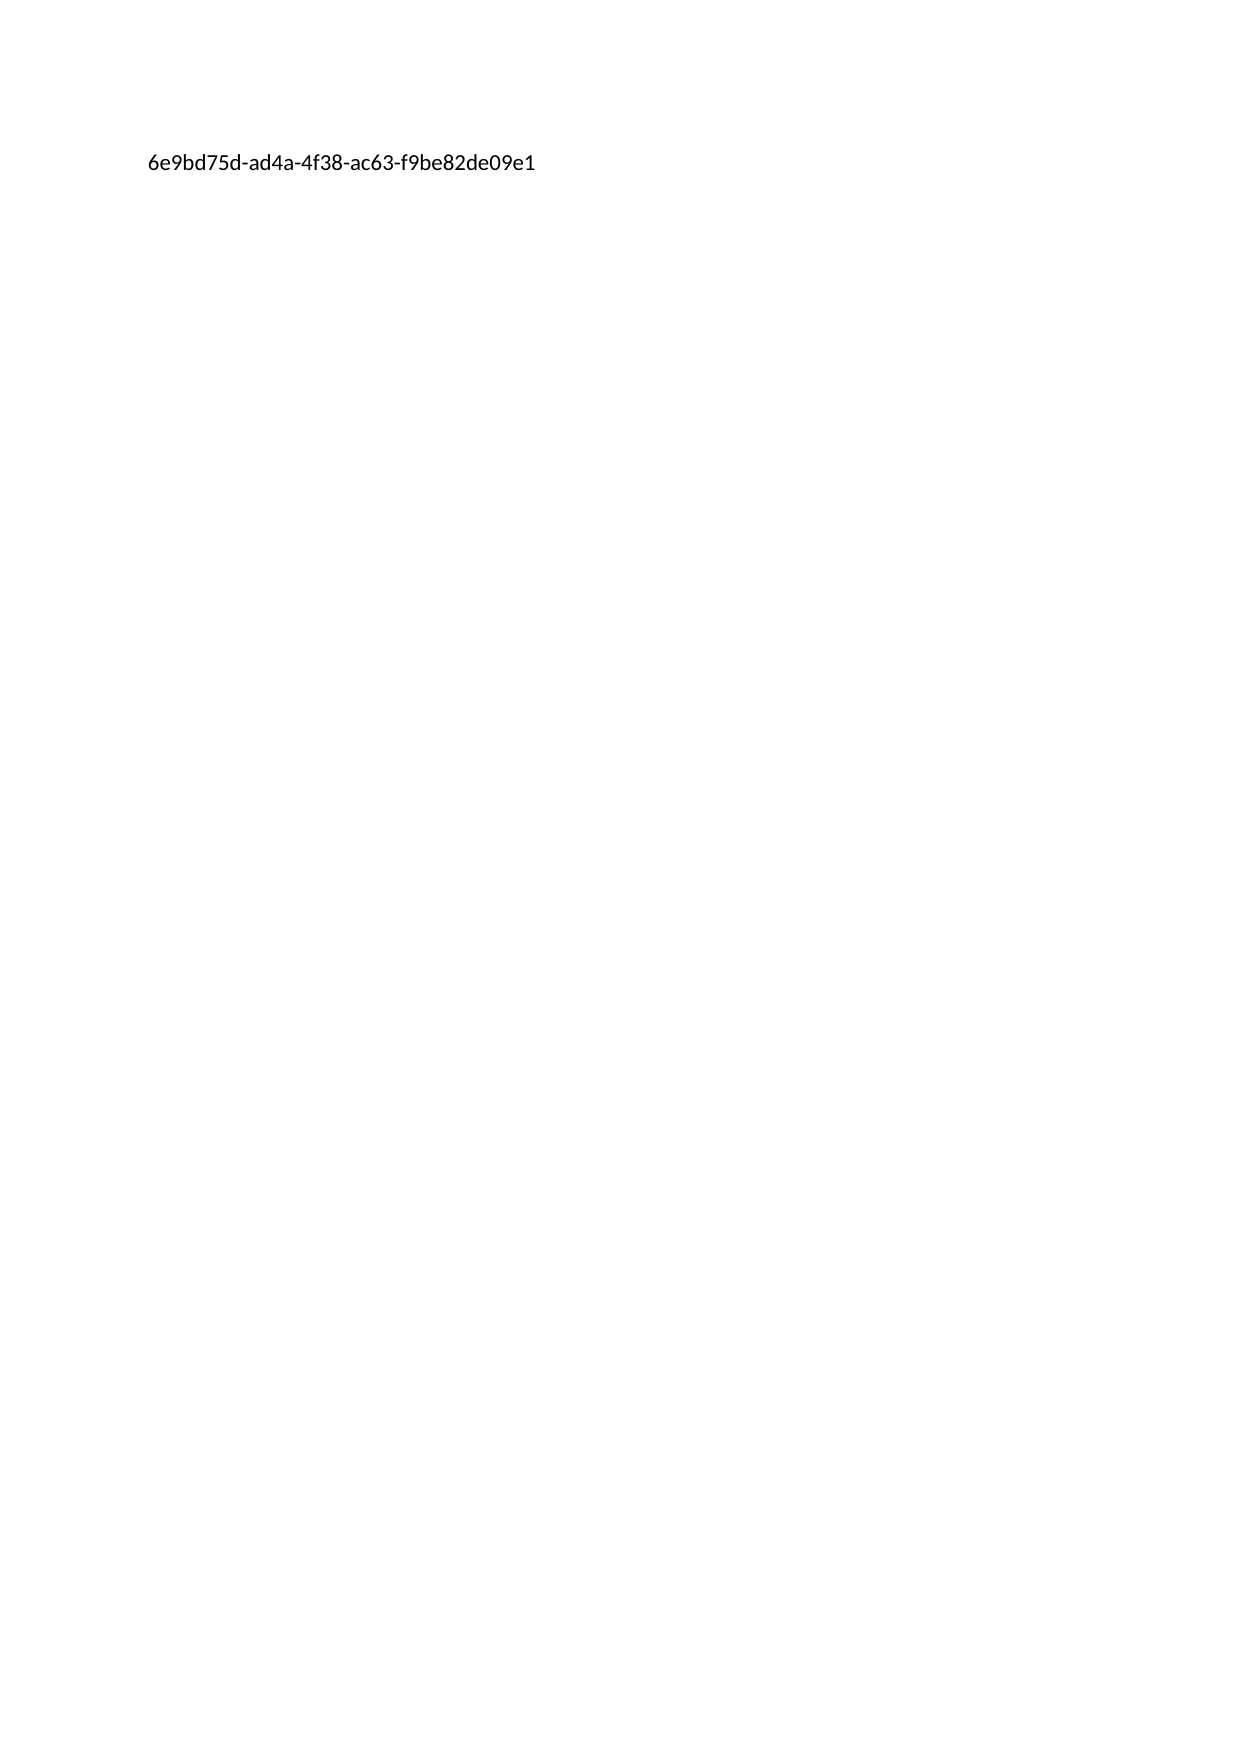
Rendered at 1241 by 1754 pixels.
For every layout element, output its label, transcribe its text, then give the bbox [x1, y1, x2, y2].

text 6e9bd75d-ad4a-4f38-ac63-f9be82de09e1 [148, 148, 1093, 176]
